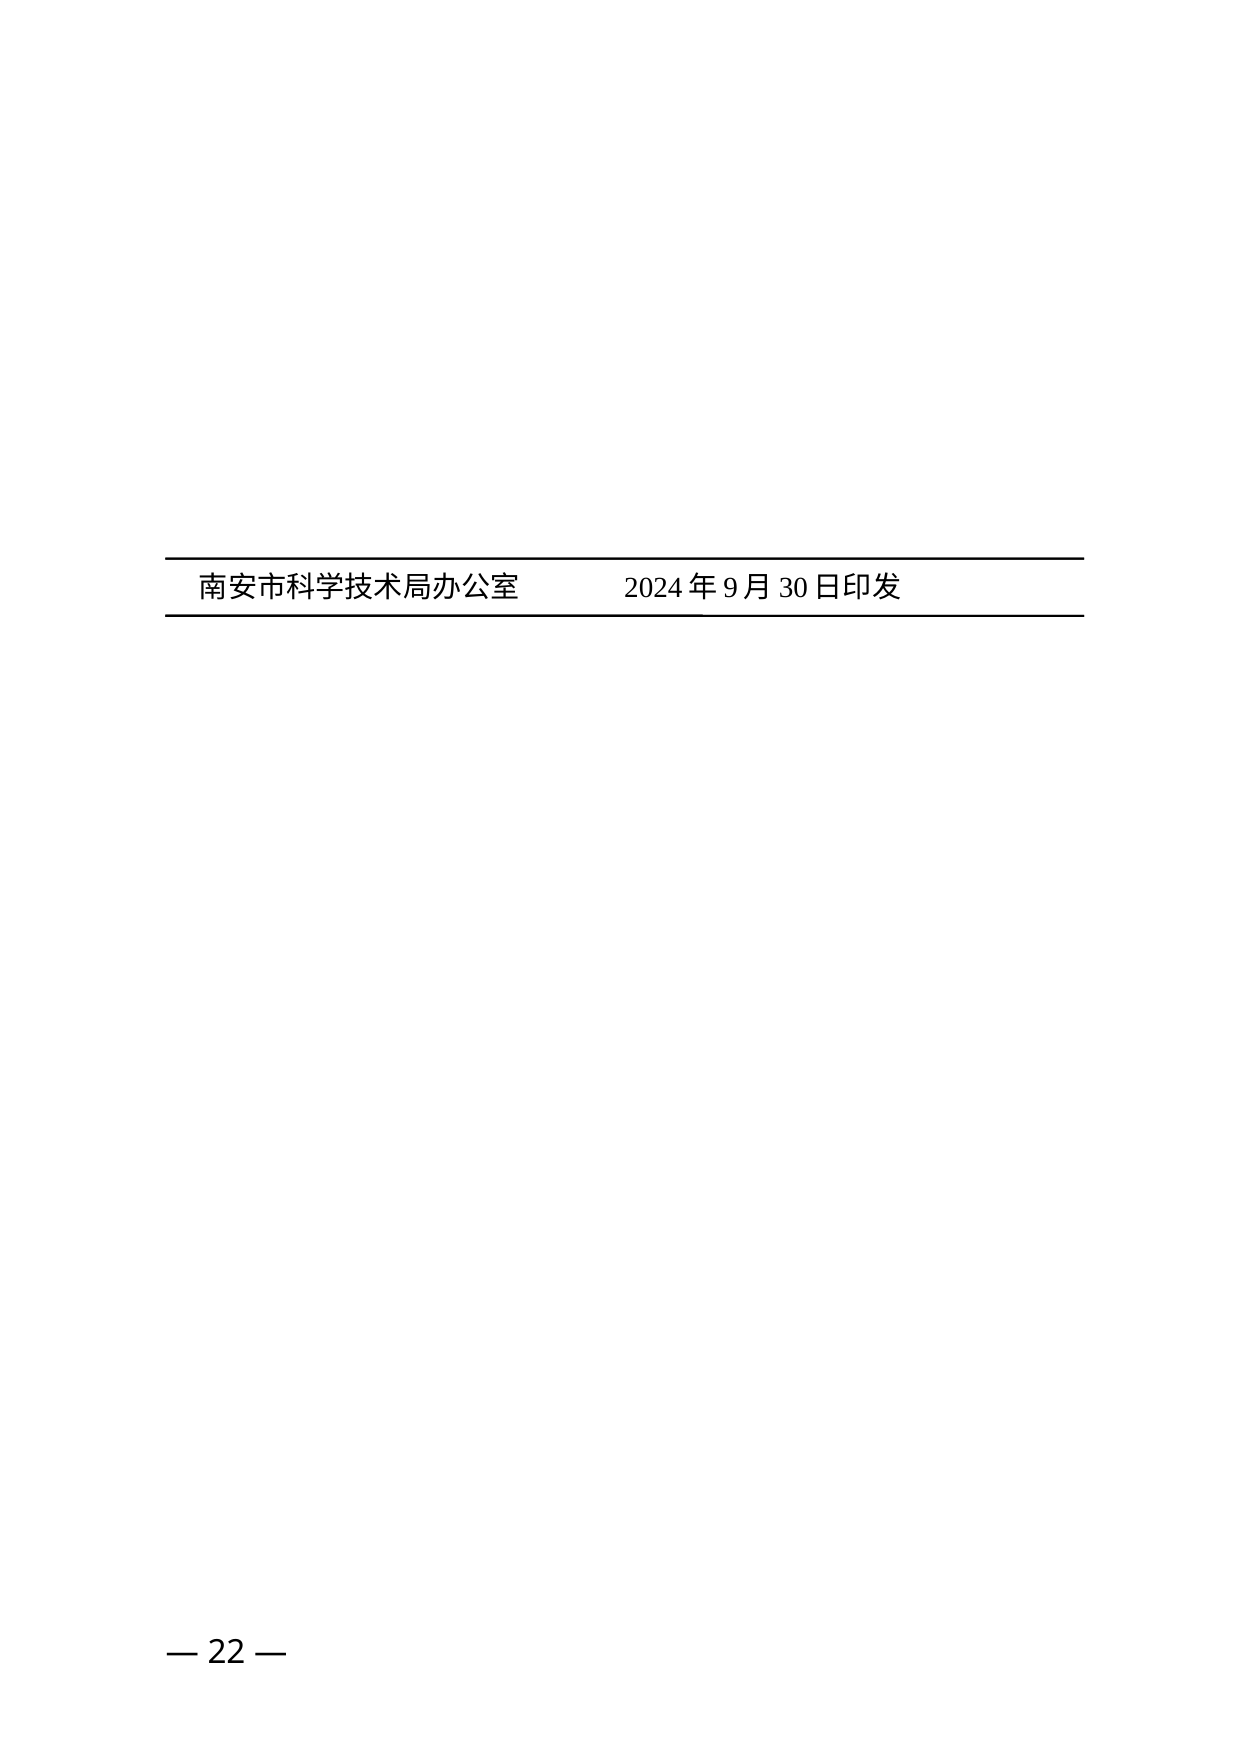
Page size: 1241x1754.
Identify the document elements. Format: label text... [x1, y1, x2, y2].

text 南安市科学技术局办公室 2024年9月30日印发 [165, 560, 1075, 614]
